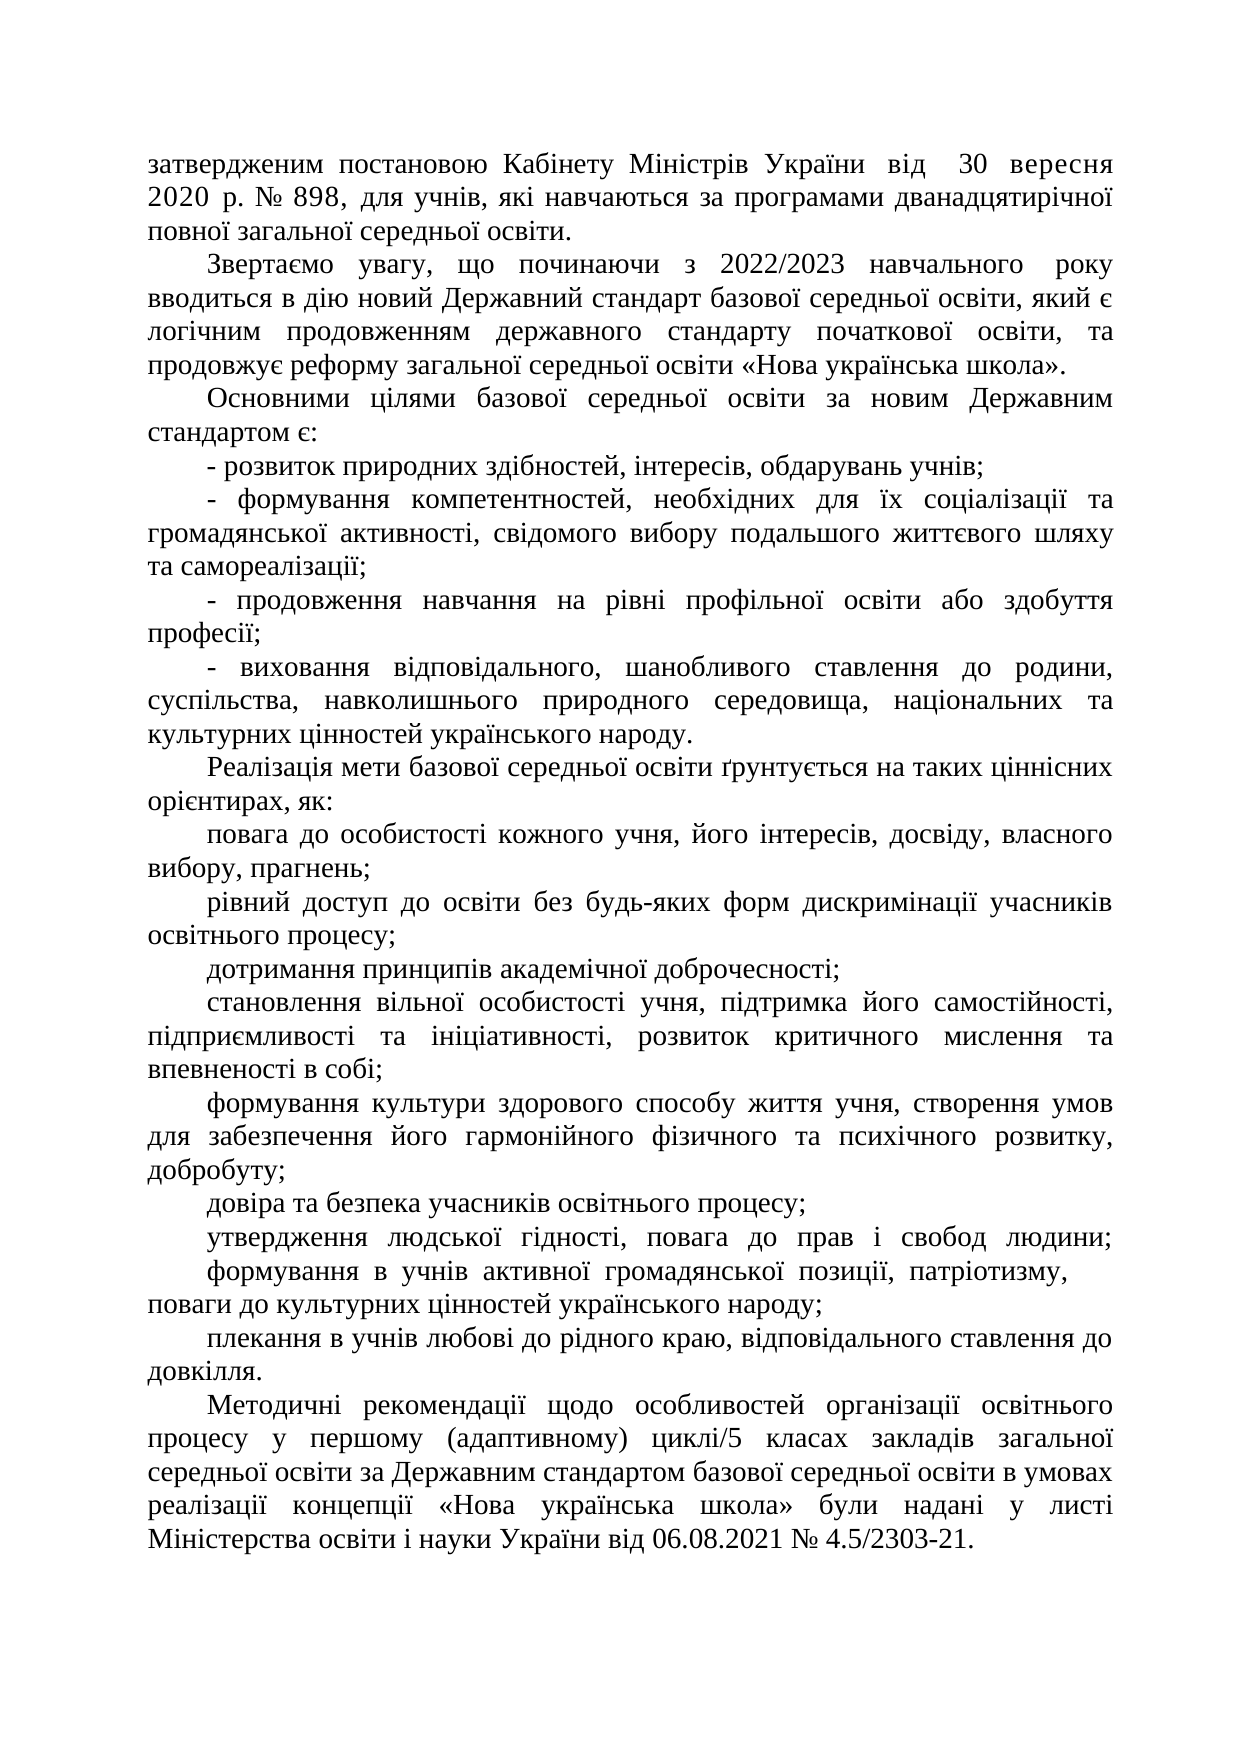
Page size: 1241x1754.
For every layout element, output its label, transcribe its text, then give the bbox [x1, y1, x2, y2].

text повага до особистості кожного учня, його інтересів, досвіду, власного вибору, прагнень; [147, 817, 1113, 884]
text утвердження людської гідності, повага до прав і свобод людини; формування в учнів активної громадянської позиції, патріотизму, [207, 1219, 1113, 1286]
list формування компетентностей, необхідних для їх соціалізації та громадянської активності, свідомого вибору подальшого життєвого шляху та самореалізації; [147, 481, 1113, 582]
text Методичні рекомендації щодо особливостей організації освітнього процесу у першому (адаптивному) циклі/5 класах закладів загальної середньої освіти за Державним стандартом базової середньої освіти в умовах реалізації концепції «Нова українська школа» були надані у листі Міністерства освіти і науки України від 06.08.2021 № 4.5/2303-21. [147, 1387, 1113, 1554]
list розвиток природних здібностей, інтересів, обдарувань учнів; [206, 448, 1163, 481]
list виховання відповідального, шанобливого ставлення до родини, суспільства, навколишнього природного середовища, національних та культурних цінностей українського народу. [147, 649, 1113, 749]
text поваги до культурних цінностей українського народу; [147, 1286, 1163, 1320]
text Основними цілями базової середньої освіти за новим Державним стандартом є: [147, 381, 1113, 448]
text плекання в учнів любові до рідного краю, відповідального ставлення до довкілля. [147, 1320, 1113, 1387]
text дотримання принципів академічної доброчесності; [207, 951, 1163, 984]
text формування культури здорового способу життя учня, створення умов для забезпечення його гармонійного фізичного та психічного розвитку, добробуту; [147, 1085, 1114, 1186]
text становлення вільної особистості учня, підтримка його самостійності, підприємливості та ініціативності, розвиток критичного мислення та впевненості в собі; [147, 984, 1113, 1085]
text Реалізація мети базової середньої освіти ґрунтується на таких ціннісних орієнтирах, як: [147, 749, 1113, 817]
list продовження навчання на рівні профільної освіти або здобуття професії; [147, 582, 1113, 649]
text Звертаємо увагу, що починаючи з 2022/2023 навчального року вводиться в дію новий Державний стандарт базової середньої освіти, який є логічним продовженням державного стандарту початкової освіти, та продовжує реформу загальної середньої освіти «Нова українська школа». [147, 246, 1113, 381]
text довіра та безпека учасників освітнього процесу; [207, 1186, 1163, 1219]
text рівний доступ до освіти без будь-яких форм дискримінації учасників освітнього процесу; [147, 884, 1113, 951]
text затвердженим постановою Кабінету Міністрів України від 30 вересня 2020 р. № 898, для учнів, які навчаються за програмами дванадцятирічної повної загальної середньої освіти. [147, 146, 1113, 246]
